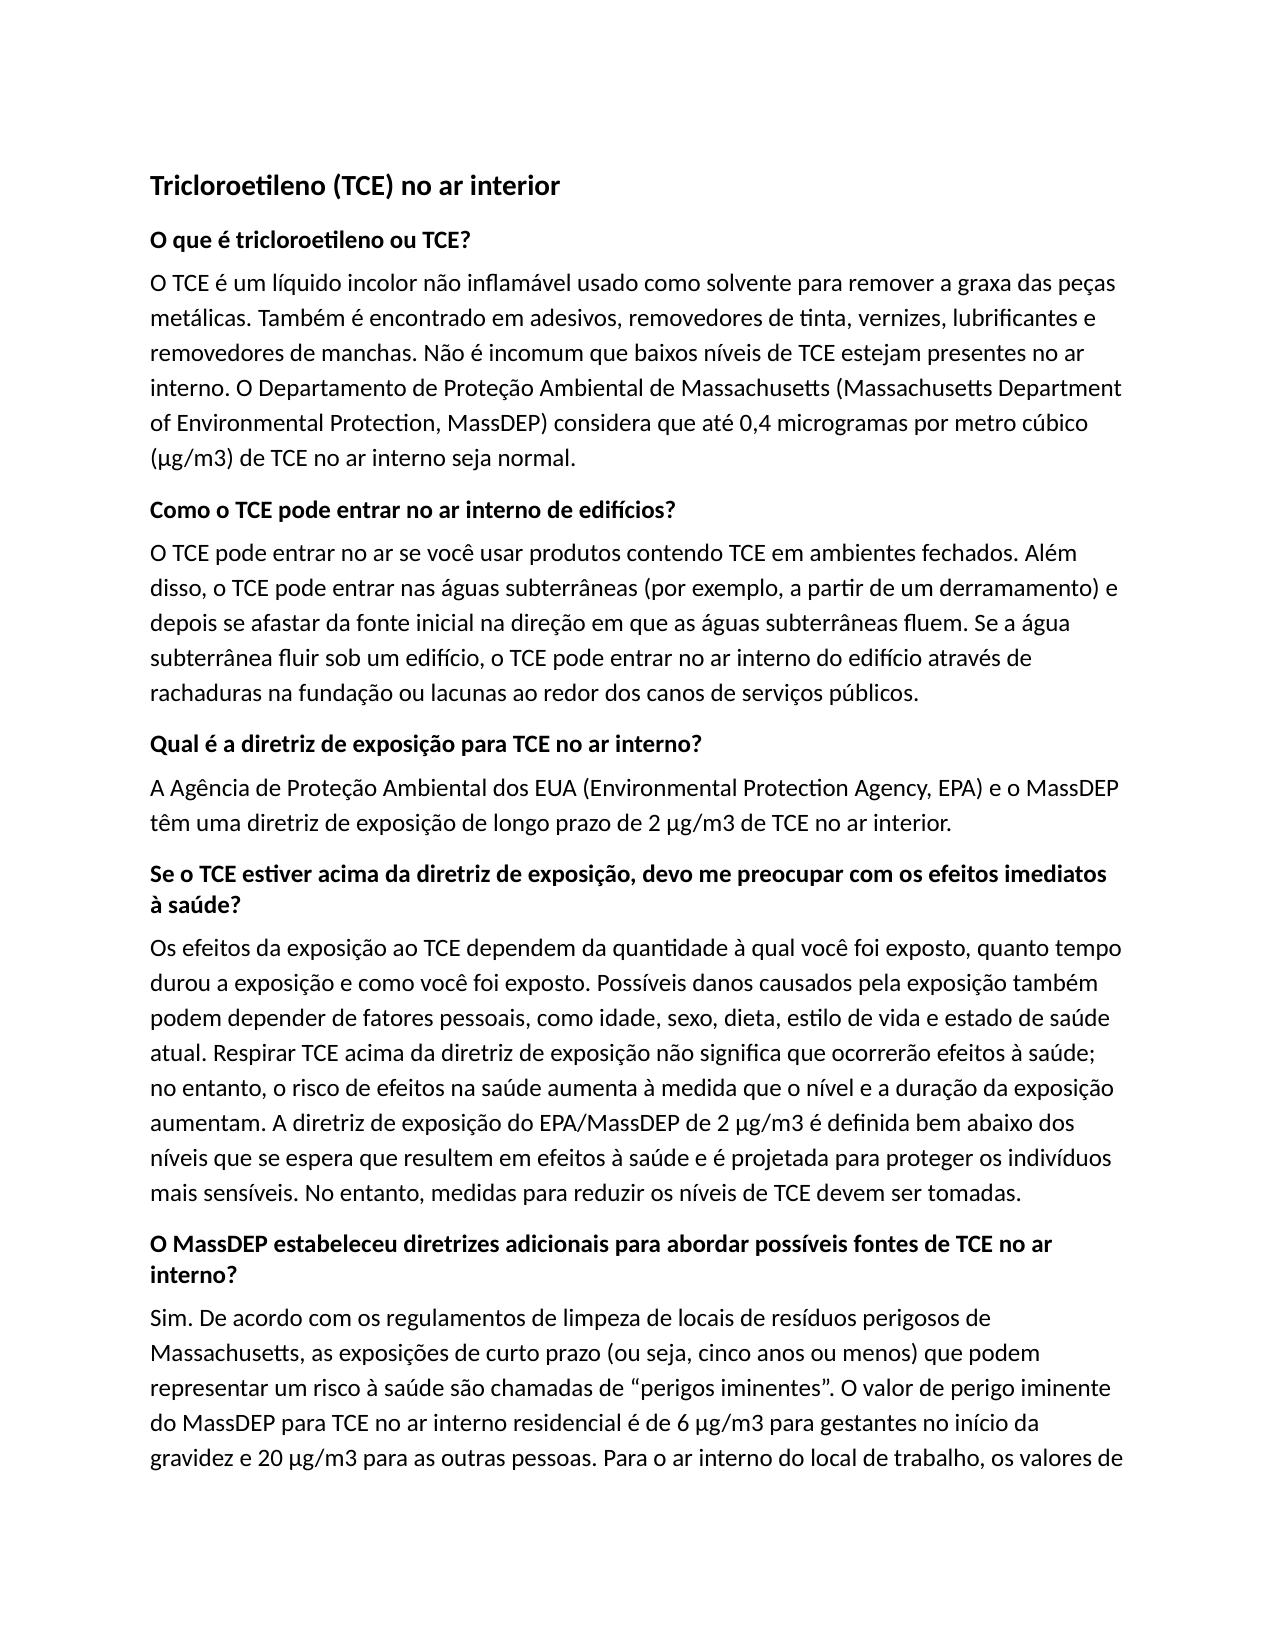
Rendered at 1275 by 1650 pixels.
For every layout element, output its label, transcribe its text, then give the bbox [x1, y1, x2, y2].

subtitle Tricloroetileno (TCE) no ar interior [150, 167, 1125, 202]
text Se o TCE estiver acima da diretriz de exposição, devo me preocupar com os efeitos imediatos à saúde? [150, 858, 1125, 919]
text O que é tricloroetileno ou TCE? [150, 224, 1125, 255]
text O MassDEP estabeleceu diretrizes adicionais para abordar possíveis fontes de TCE no ar interno? [150, 1228, 1125, 1289]
text Os efeitos da exposição ao TCE dependem da quantidade à qual você foi exposto, quanto tempo durou a exposição e como você foi exposto. Possíveis danos causados pela exposição também podem depender de fatores pessoais, como idade, sexo, dieta, estilo de vida e estado de saúde atual. Respirar TCE acima da diretriz de exposição não significa que ocorrerão efeitos à saúde; no entanto, o risco de efeitos na saúde aumenta à medida que o nível e a duração da exposição aumentam. A diretriz de exposição do EPA/MassDEP de 2 μg/m3 é definida bem abaixo dos níveis que se espera que resultem em efeitos à saúde e é projetada para proteger os indivíduos mais sensíveis. No entanto, medidas para reduzir os níveis de TCE devem ser tomadas. [150, 932, 1125, 1207]
text O TCE pode entrar no ar se você usar produtos contendo TCE em ambientes fechados. Além disso, o TCE pode entrar nas águas subterrâneas (por exemplo, a partir de um derramamento) e depois se afastar da fonte inicial na direção em que as águas subterrâneas fluem. Se a água subterrânea fluir sob um edifício, o TCE pode entrar no ar interno do edifício através de rachaduras na fundação ou lacunas ao redor dos canos de serviços públicos. [150, 537, 1125, 707]
text A Agência de Proteção Ambiental dos EUA (Environmental Protection Agency, EPA) e o MassDEP têm uma diretriz de exposição de longo prazo de 2 μg/m3 de TCE no ar interior. [150, 772, 1125, 837]
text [150, 1302, 1125, 1473]
text Como o TCE pode entrar no ar interno de edifícios? [150, 494, 1125, 524]
text O TCE é um líquido incolor não inflamável usado como solvente para remover a graxa das peças metálicas. Também é encontrado em adesivos, removedores de tinta, vernizes, lubrificantes e removedores de manchas. Não é incomum que baixos níveis de TCE estejam presentes no ar interno. O Departamento de Proteção Ambiental de Massachusetts (Massachusetts Department of Environmental Protection, MassDEP) considera que até 0,4 microgramas por metro cúbico (μg/m3) de TCE no ar interno seja normal. [150, 267, 1125, 473]
text Qual é a diretriz de exposição para TCE no ar interno? [150, 729, 1125, 759]
